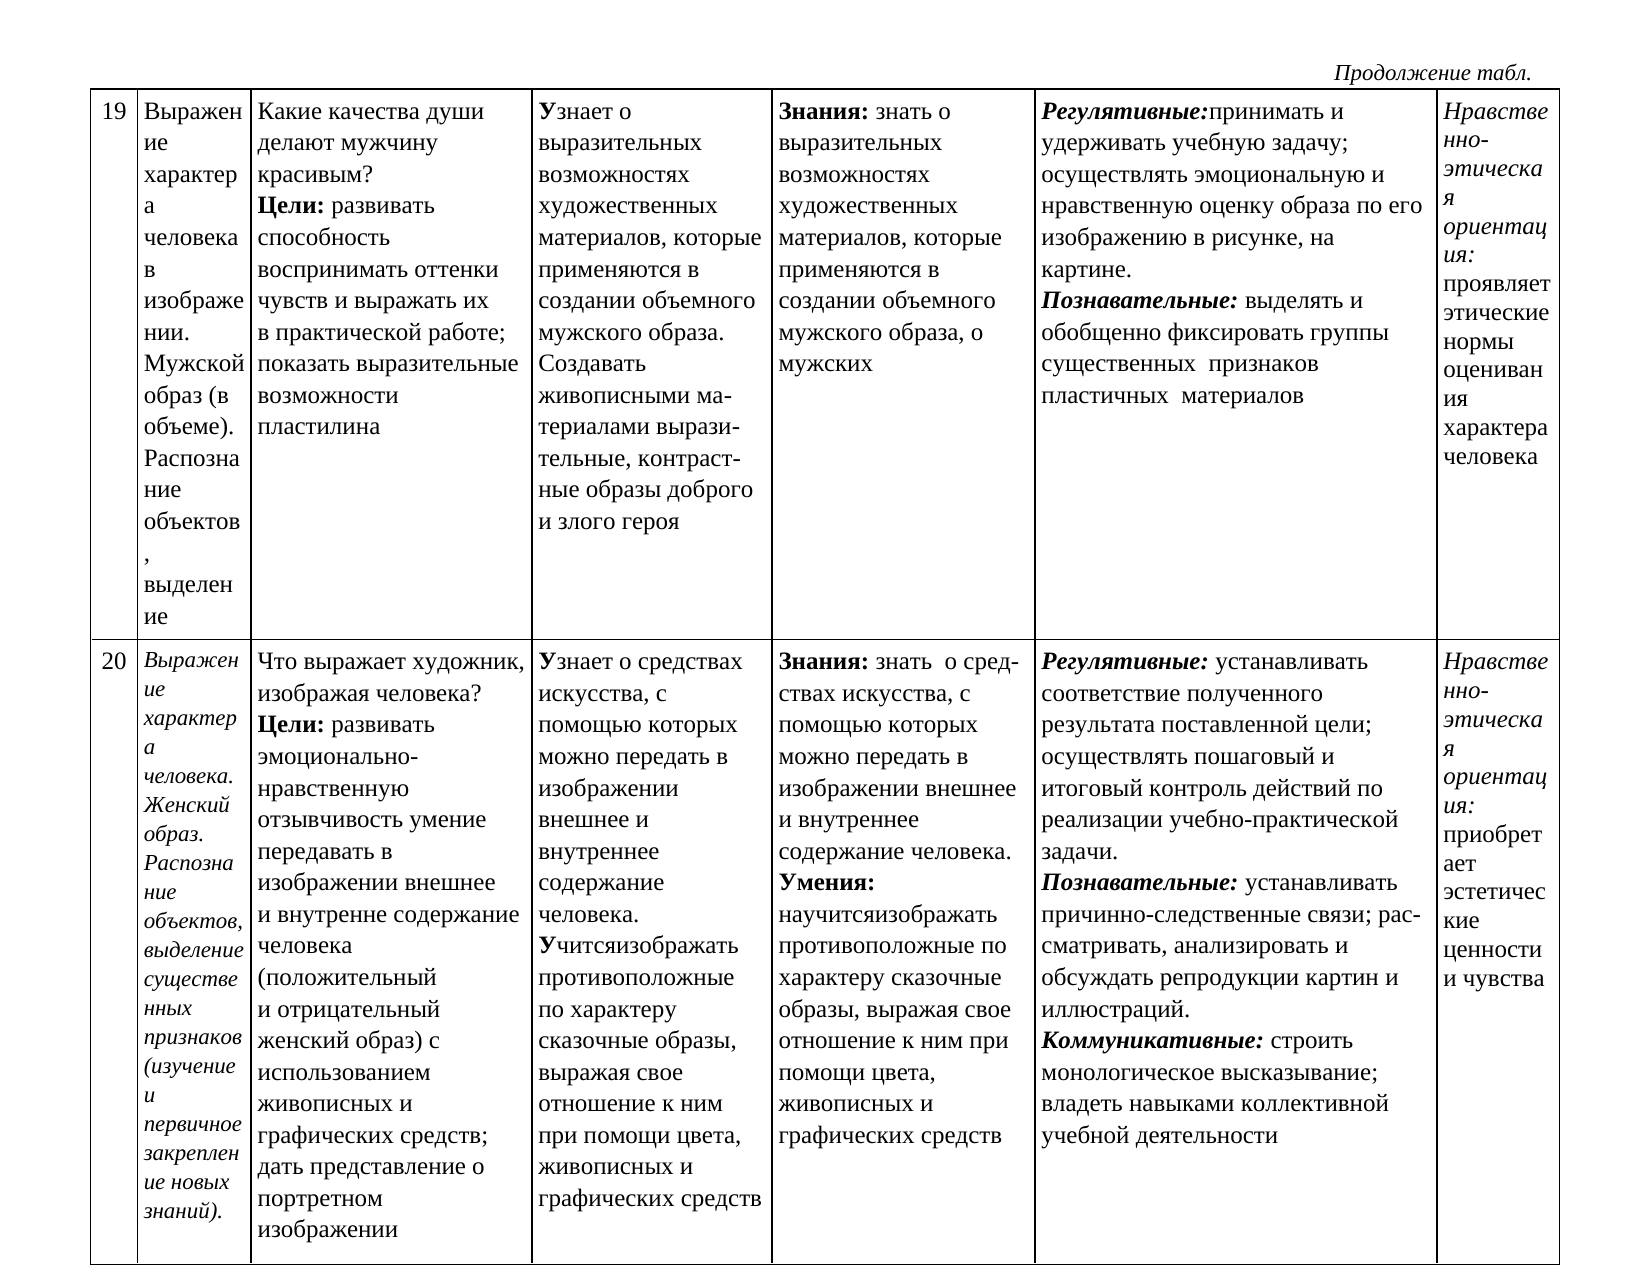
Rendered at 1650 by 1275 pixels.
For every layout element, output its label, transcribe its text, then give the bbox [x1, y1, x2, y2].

table_cell Регулятивные: устанавливать соответствие полученного результата поставленной цели; осуществлять пошаговый и итоговый контроль действий по реализации учебно-практической задачи. Познавательные: устанавливать причинно-следственные связи; рас-сматривать, анализировать и обсуждать репродукции картин и иллюстраций. Коммуникативные: строить монологическое высказывание; владеть навыками коллективной учебной деятельности [1036, 640, 1436, 1263]
table_header Узнает о выразительных возможностях художественных материалов, которые применяются в создании объемного мужского образа. Создавать живописными материалами выразительные, контрастные образы доброго и злого героя [533, 90, 771, 639]
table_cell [533, 640, 771, 1263]
table_cell Что выражает художник, изображая человека? Цели: развивать эмоционально-нравственную отзывчивость умение передавать в изображении внешнее и внутренне содержание человека (положительный и отрицательный женский образ) с использованием живописных и графических средств; дать представление о портретном изображении [252, 640, 531, 1263]
table_cell 20 [91, 640, 137, 1263]
table_header Регулятивные:принимать и удерживать учебную задачу; осуществлять эмоциональную и нравственную оценку образа по его изображению в рисунке, на картине. Познавательные: выделять и обобщенно фиксировать группы существенных признаков пластичных материалов [1036, 90, 1436, 639]
table_header Выражение характера человека в изображении. Мужской образ (в объеме). Распознание объектов, выделение [138, 90, 250, 639]
table_header Нравственно-этическая ориентация: проявляет этические нормы оценивания характера человека [1438, 90, 1559, 639]
table_cell Выражение характера человека. Женский образ. Распознание объектов, выделение существенных признаков (изучение и первичное закрепление новых знаний). [138, 640, 250, 1263]
table_cell Знания: знать о сред-ствах искусства, с помощью которых можно передать в изображении внешнее и внутреннее содержание человека. Умения: научитсяизображать противоположные по характеру сказочные образы, выражая свое отношение к ним при помощи цвета, живописных и графических средств [773, 640, 1034, 1263]
table_header 19 [91, 90, 137, 639]
table_header Знания: знать о выразительных возможностях художественных материалов, которые применяются в создании объемного мужского образа, о мужских [773, 90, 1034, 639]
text Продолжение табл. [118, 59, 1532, 85]
table_cell Нравственно-этическая ориентация: приобретает эстетические ценности и чувства [1438, 640, 1559, 1263]
table_header Какие качества души делают мужчину красивым? Цели: развивать способность воспринимать оттенки чувств и выражать их в практической работе; показать выразительные возможности пластилина [252, 90, 531, 639]
